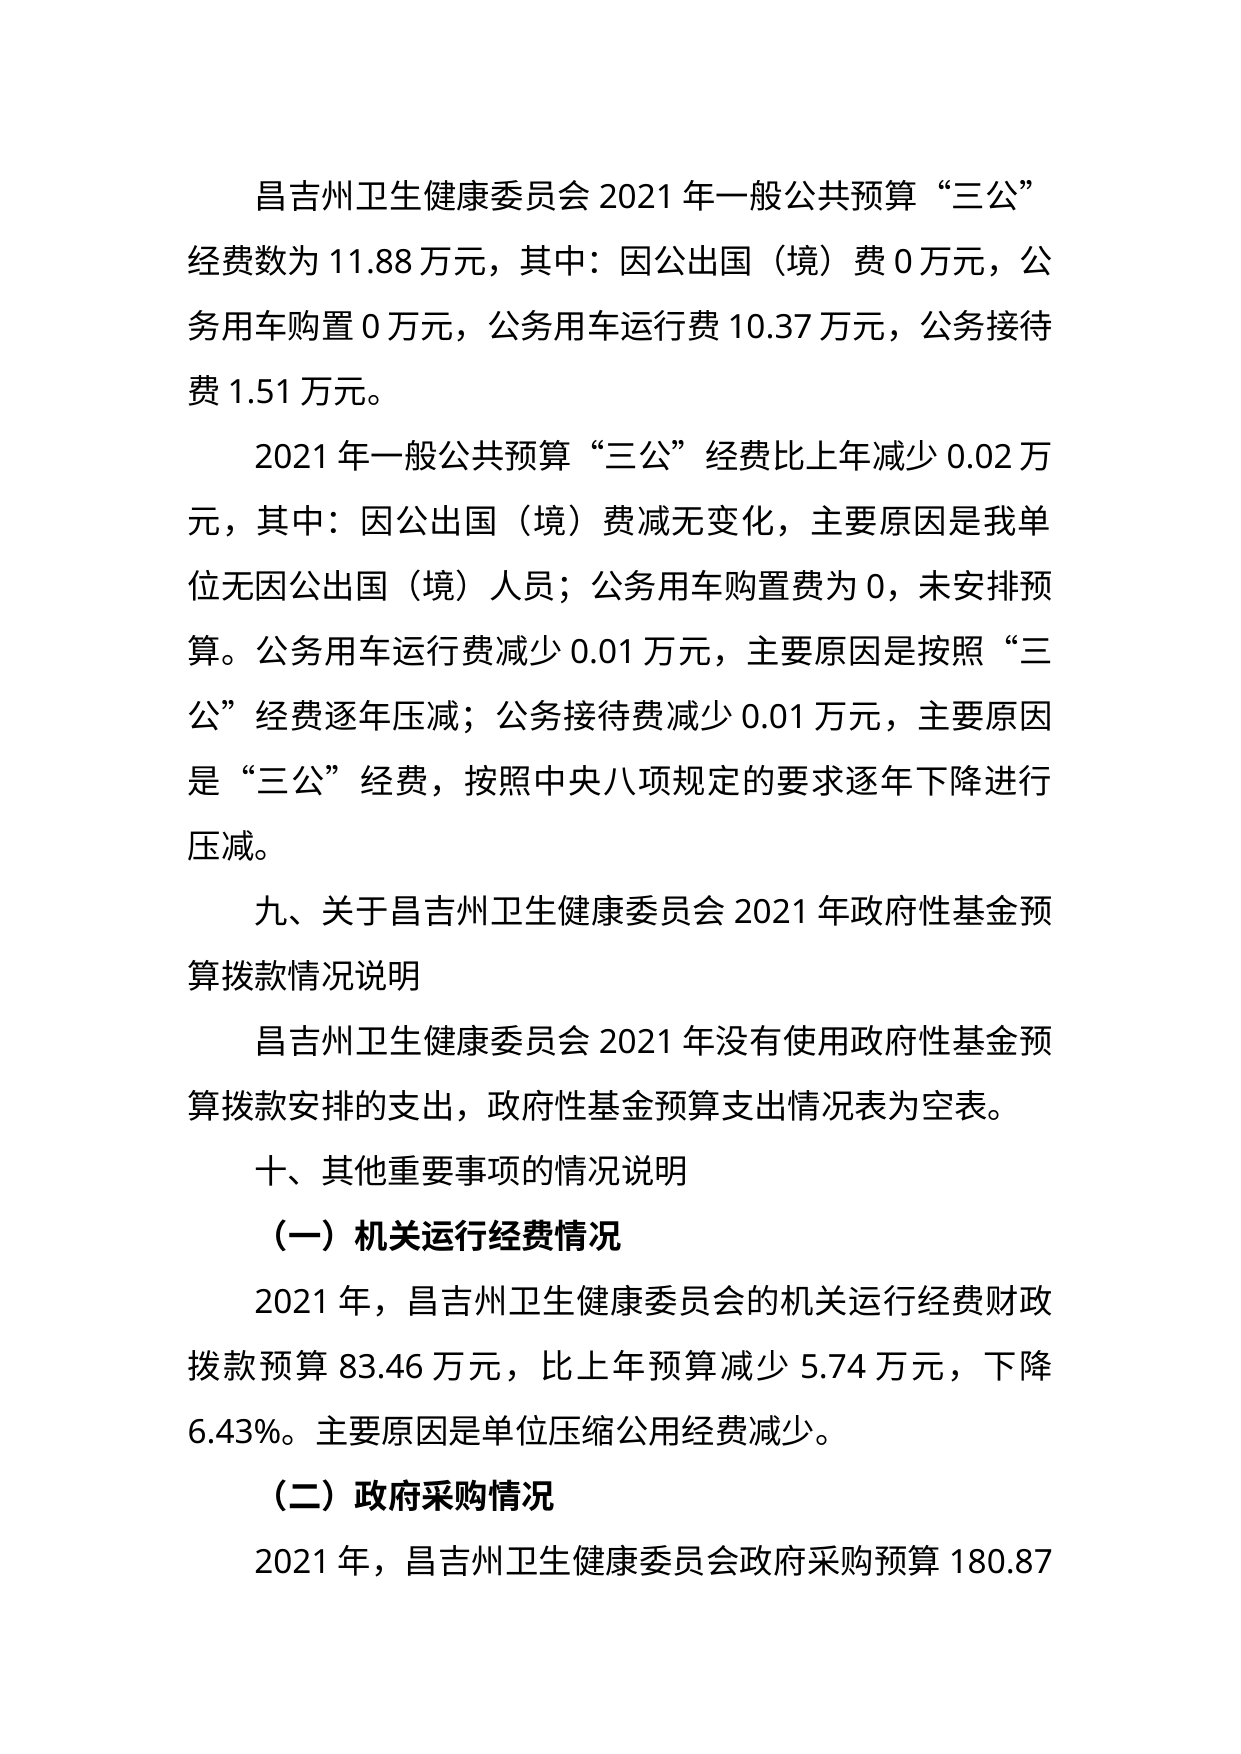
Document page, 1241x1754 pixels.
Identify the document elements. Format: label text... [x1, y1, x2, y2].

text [187, 1527, 1053, 1592]
text 昌吉州卫生健康委员会2021年没有使用政府性基金预算拨款安排的支出，政府性基金预算支出情况表为空表。 [187, 1007, 1053, 1137]
text 2021年，昌吉州卫生健康委员会的机关运行经费财政拨款预算83.46万元，比上年预算减少5.74万元，下降6.43%。主要原因是单位压缩公用经费减少。 [187, 1267, 1053, 1462]
text （一）机关运行经费情况 [187, 1202, 1053, 1267]
text 昌吉州卫生健康委员会2021年一般公共预算“三公”经费数为11.88万元，其中：因公出国（境）费0万元，公务用车购置0万元，公务用车运行费10.37万元，公务接待费1.51万元。 [187, 162, 1053, 422]
text 九、关于昌吉州卫生健康委员会2021年政府性基金预算拨款情况说明 [187, 877, 1053, 1007]
text 2021年一般公共预算“三公”经费比上年减少0.02万元，其中：因公出国（境）费减无变化，主要原因是我单位无因公出国（境）人员；公务用车购置费为0，未安排预算。公务用车运行费减少0.01万元，主要原因是按照“三公”经费逐年压减；公务接待费减少0.01万元，主要原因是“三公”经费，按照中央八项规定的要求逐年下降进行压减。 [187, 422, 1053, 877]
text （二）政府采购情况 [187, 1462, 1053, 1527]
text 十、其他重要事项的情况说明 [187, 1137, 1053, 1202]
